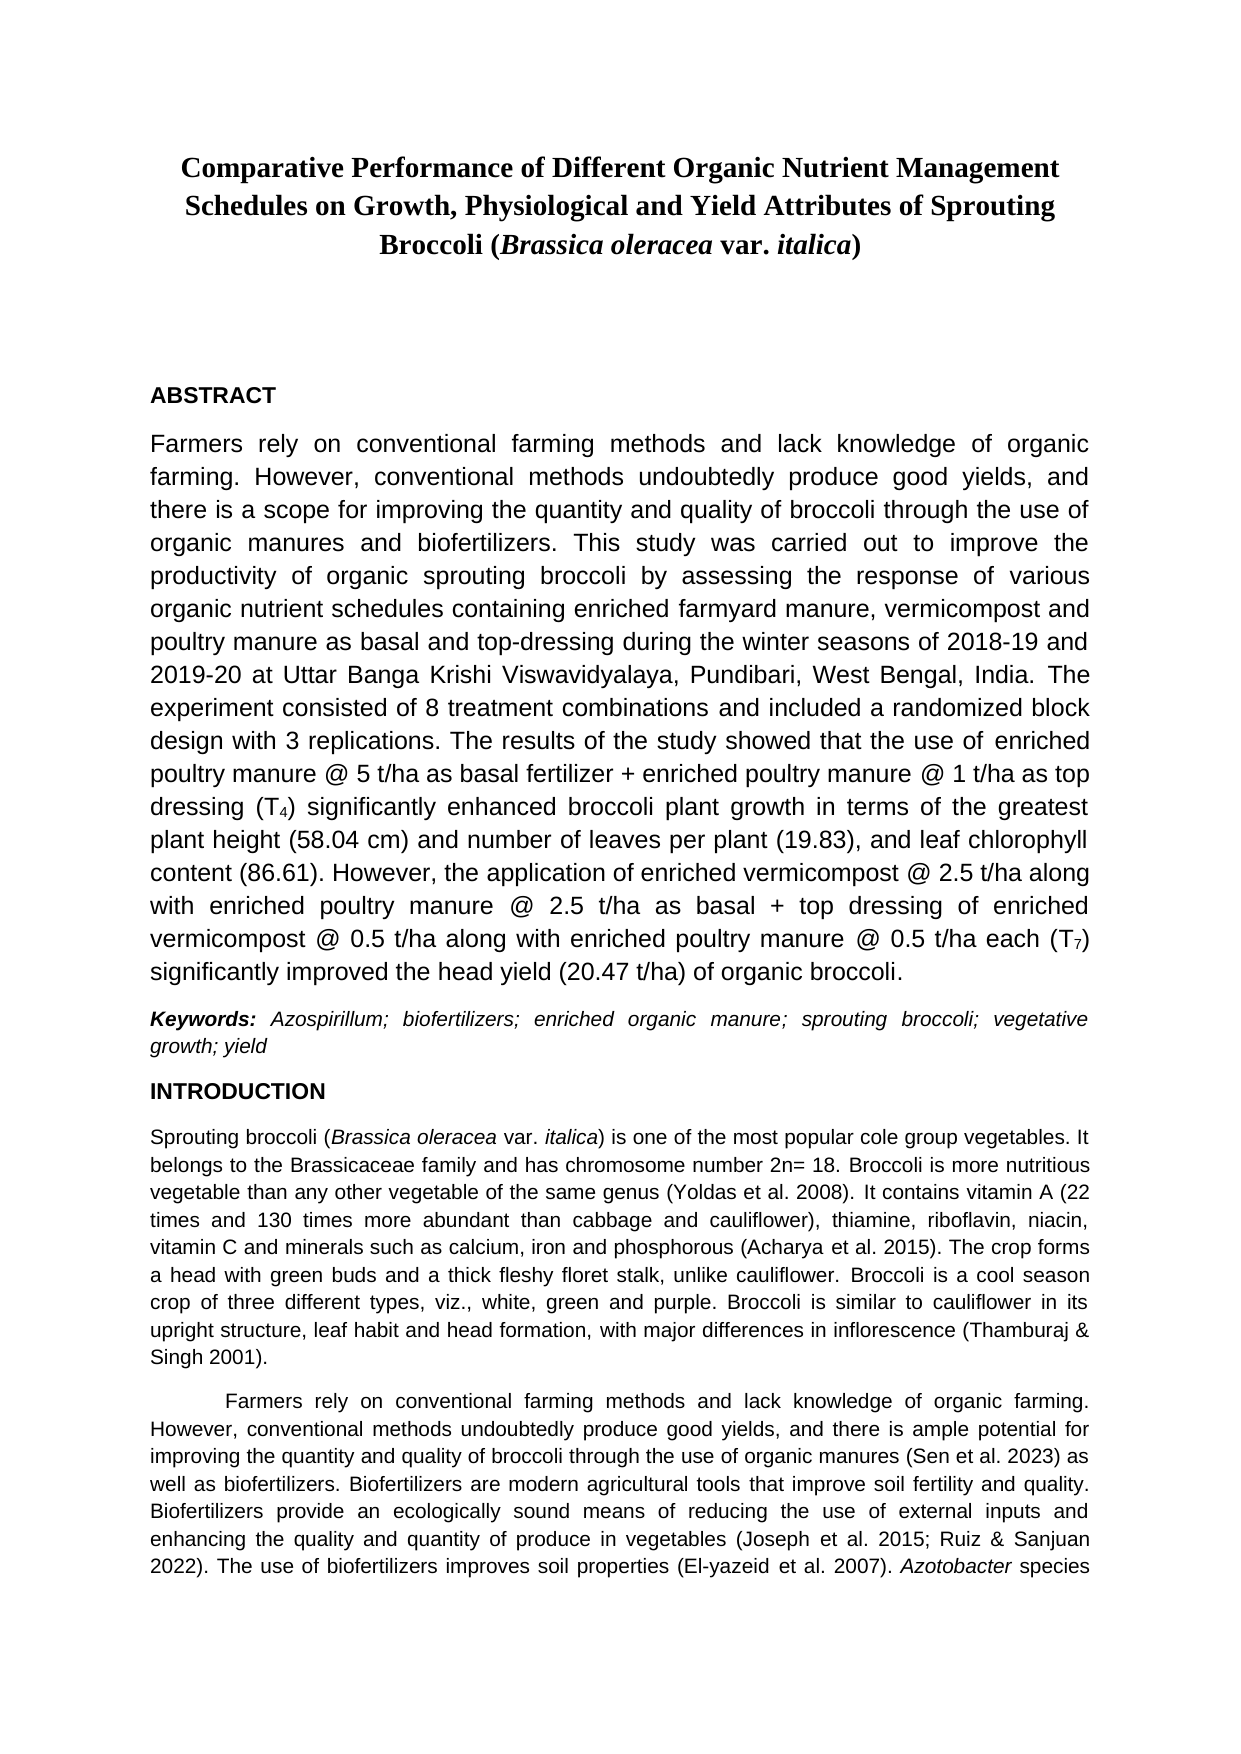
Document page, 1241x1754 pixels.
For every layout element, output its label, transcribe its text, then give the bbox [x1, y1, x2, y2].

text Keywords: Azospirillum; biofertilizers; enriched organic manure; sprouting broccoli; vegetative growth; yield [150, 1007, 1090, 1058]
text Comparative Performance of Different Organic Nutrient Management Schedules on Growth, Physiological and Yield Attributes of Sprouting Broccoli (Brassica oleracea var. italica) [150, 150, 1090, 261]
text ABSTRACT [150, 382, 1090, 408]
text INTRODUCTION [150, 1078, 1090, 1104]
text Sprouting broccoli (Brassica oleracea var. italica) is one of the most popular cole group vegetables. It belongs to the Brassicaceae family and has chromosome number 2n= 18. Broccoli is more nutritious vegetable than any other vegetable of the same genus (Yoldas et al. 2008). It contains vitamin A (22 times and 130 times more abundant than cabbage and cauliflower), thiamine, riboflavin, niacin, vitamin C and minerals such as calcium, iron and phosphorous (Acharya et al. 2015). The crop forms a head with green buds and a thick fleshy floret stalk, unlike cauliflower. Broccoli is a cool season crop of three different types, viz., white, green and purple. Broccoli is similar to cauliflower in its upright structure, leaf habit and head formation, with major differences in inflorescence (Thamburaj & Singh 2001). [150, 1125, 1090, 1369]
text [150, 1389, 1090, 1578]
text Farmers rely on conventional farming methods and lack knowledge of organic farming. However, conventional methods undoubtedly produce good yields, and there is a scope for improving the quantity and quality of broccoli through the use of organic manures and biofertilizers. This study was carried out to improve the productivity of organic sprouting broccoli by assessing the response of various organic nutrient schedules containing enriched farmyard manure, vermicompost and poultry manure as basal and top-dressing during the winter seasons of 2018-19 and 2019-20 at Uttar Banga Krishi Viswavidyalaya, Pundibari, West Bengal, India. The experiment consisted of 8 treatment combinations and included a randomized block design with 3 replications. The results of the study showed that the use of enriched poultry manure @ 5 t/ha as basal fertilizer + enriched poultry manure @ 1 t/ha as top dressing (T4) significantly enhanced broccoli plant growth in terms of the greatest plant height (58.04 cm) and number of leaves per plant (19.83), and leaf chlorophyll content (86.61). However, the application of enriched vermicompost @ 2.5 t/ha along with enriched poultry manure @ 2.5 t/ha as basal + top dressing of enriched vermicompost @ 0.5 t/ha along with enriched poultry manure @ 0.5 t/ha each (T7) significantly improved the head yield (20.47 t/ha) of organic broccoli. [150, 428, 1090, 986]
